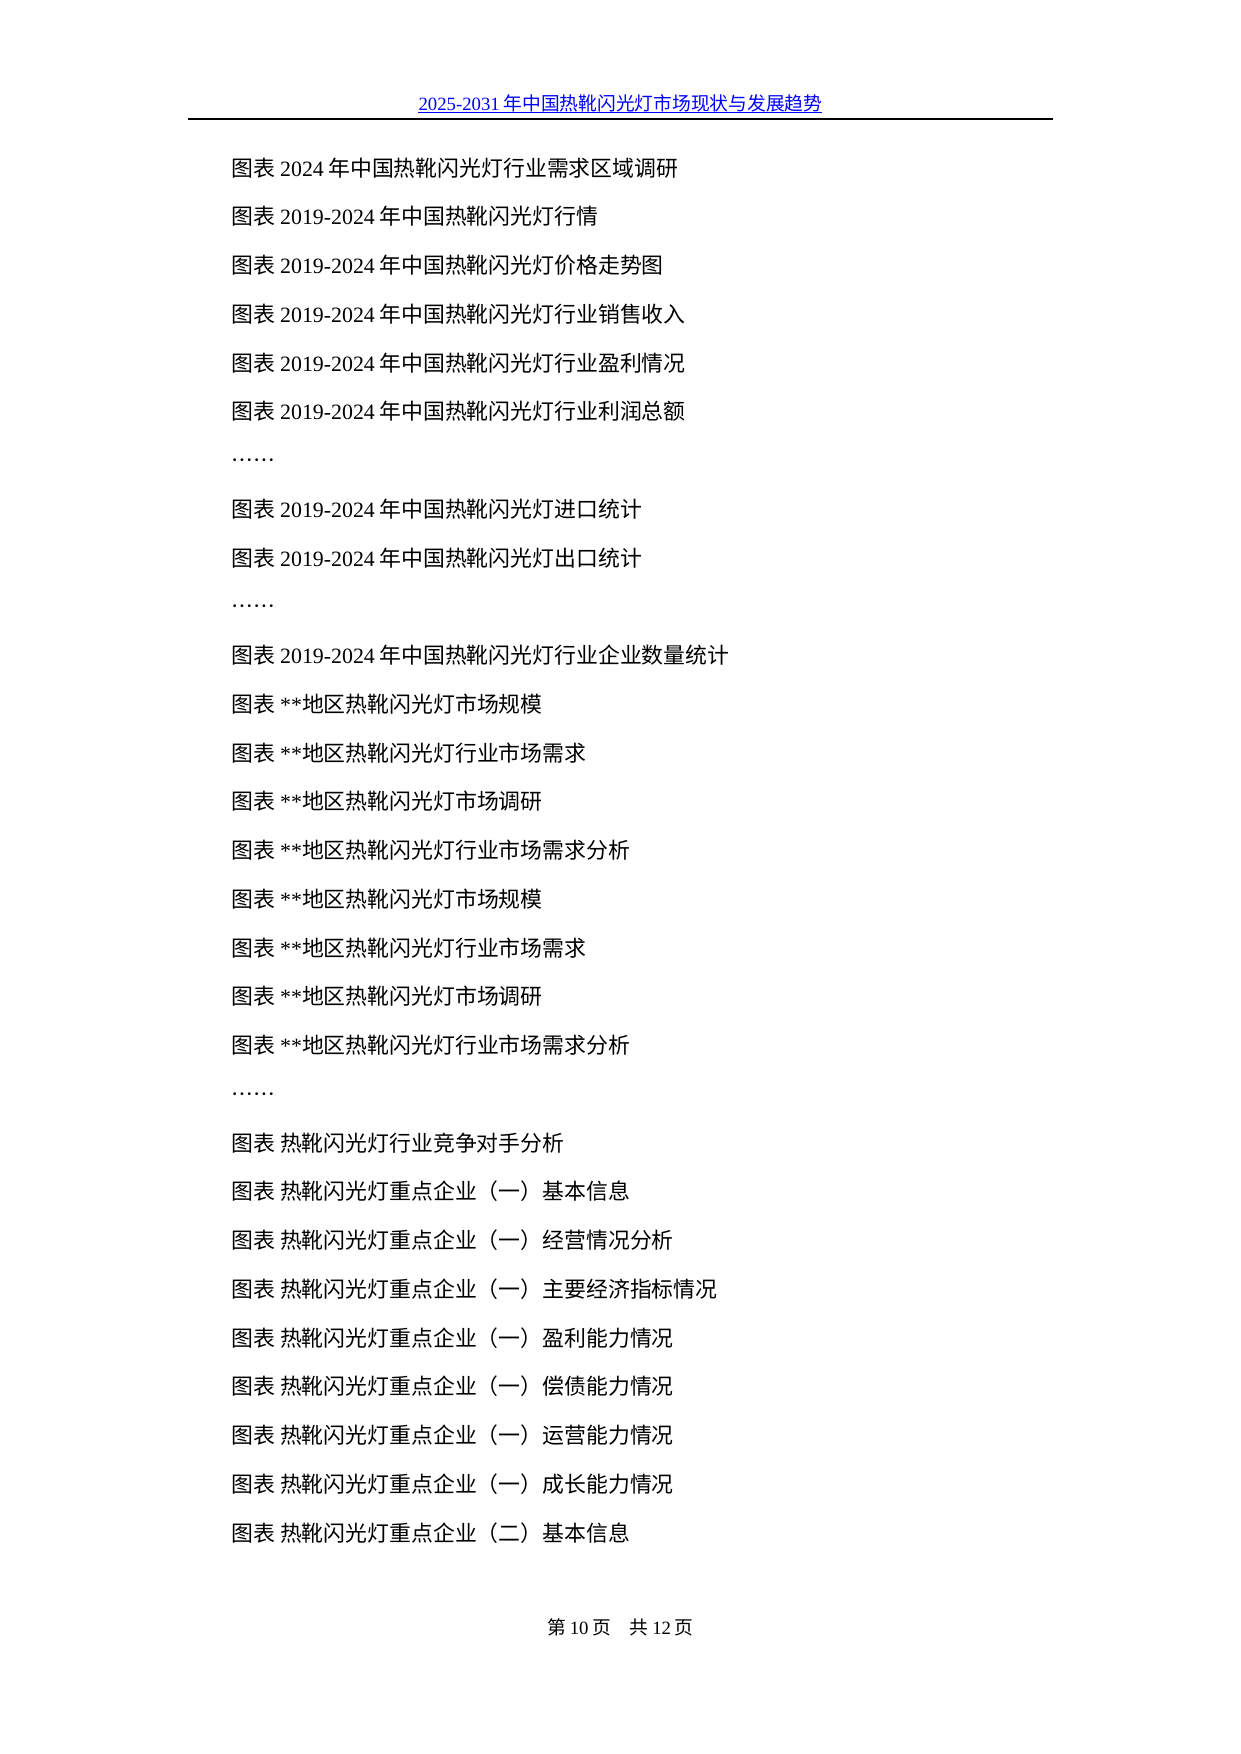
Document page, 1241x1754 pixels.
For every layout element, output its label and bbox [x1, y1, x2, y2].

text [187, 150, 1053, 1548]
